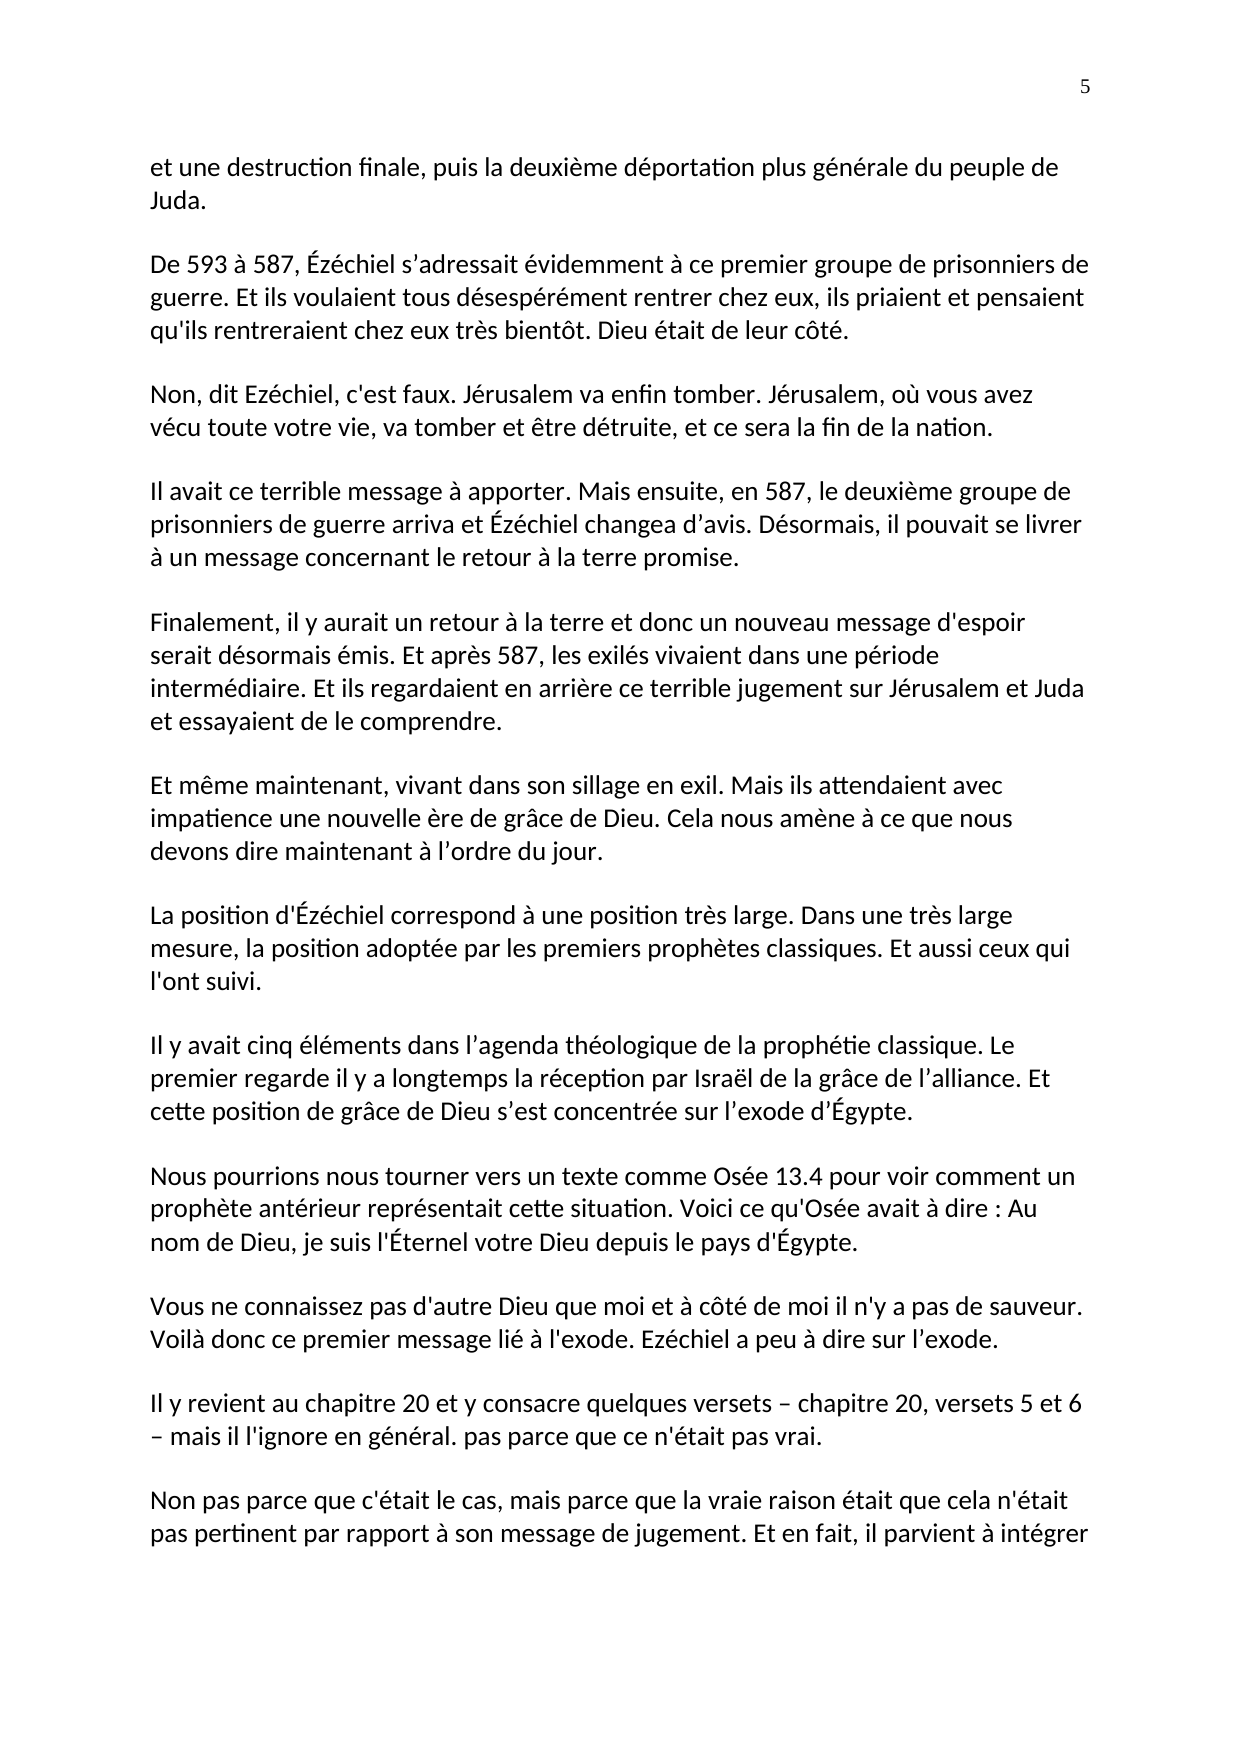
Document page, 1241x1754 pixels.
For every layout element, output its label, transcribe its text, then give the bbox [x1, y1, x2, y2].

text Vous ne connaissez pas d'autre Dieu que moi et à côté de moi il n'y a pas de sauveur. Voilà donc ce premier message lié à l'exode. Ezéchiel a peu à dire sur l’exode. [150, 1289, 1090, 1355]
text Il avait ce terrible message à apporter. Mais ensuite, en 587, le deuxième groupe de prisonniers de guerre arriva et Ézéchiel changea d’avis. Désormais, il pouvait se livrer à un message concernant le retour à la terre promise. [150, 474, 1090, 574]
text Nous pourrions nous tourner vers un texte comme Osée 13.4 pour voir comment un prophète antérieur représentait cette situation. Voici ce qu'Osée avait à dire : Au nom de Dieu, je suis l'Éternel votre Dieu depuis le pays d'Égypte. [150, 1159, 1090, 1258]
text Non, dit Ezéchiel, c'est faux. Jérusalem va enfin tomber. Jérusalem, où vous avez vécu toute votre vie, va tomber et être détruite, et ce sera la fin de la nation. [150, 377, 1090, 443]
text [150, 150, 1090, 216]
text Finalement, il y aurait un retour à la terre et donc un nouveau message d'espoir serait désormais émis. Et après 587, les exilés vivaient dans une période intermédiaire. Et ils regardaient en arrière ce terrible jugement sur Jérusalem et Juda et essayaient de le comprendre. [150, 605, 1090, 737]
text Il y avait cinq éléments dans l’agenda théologique de la prophétie classique. Le premier regarde il y a longtemps la réception par Israël de la grâce de l’alliance. Et cette position de grâce de Dieu s’est concentrée sur l’exode d’Égypte. [150, 1028, 1090, 1127]
text La position d'Ézéchiel correspond à une position très large. Dans une très large mesure, la position adoptée par les premiers prophètes classiques. Et aussi ceux qui l'ont suivi. [150, 898, 1090, 997]
text Et même maintenant, vivant dans son sillage en exil. Mais ils attendaient avec impatience une nouvelle ère de grâce de Dieu. Cela nous amène à ce que nous devons dire maintenant à l’ordre du jour. [150, 768, 1090, 867]
text De 593 à 587, Ézéchiel s’adressait évidemment à ce premier groupe de prisonniers de guerre. Et ils voulaient tous désespérément rentrer chez eux, ils priaient et pensaient qu'ils rentreraient chez eux très bientôt. Dieu était de leur côté. [150, 247, 1090, 346]
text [150, 1483, 1090, 1549]
text Il y revient au chapitre 20 et y consacre quelques versets – chapitre 20, versets 5 et 6 – mais il l'ignore en général. pas parce que ce n'était pas vrai. [150, 1386, 1090, 1452]
